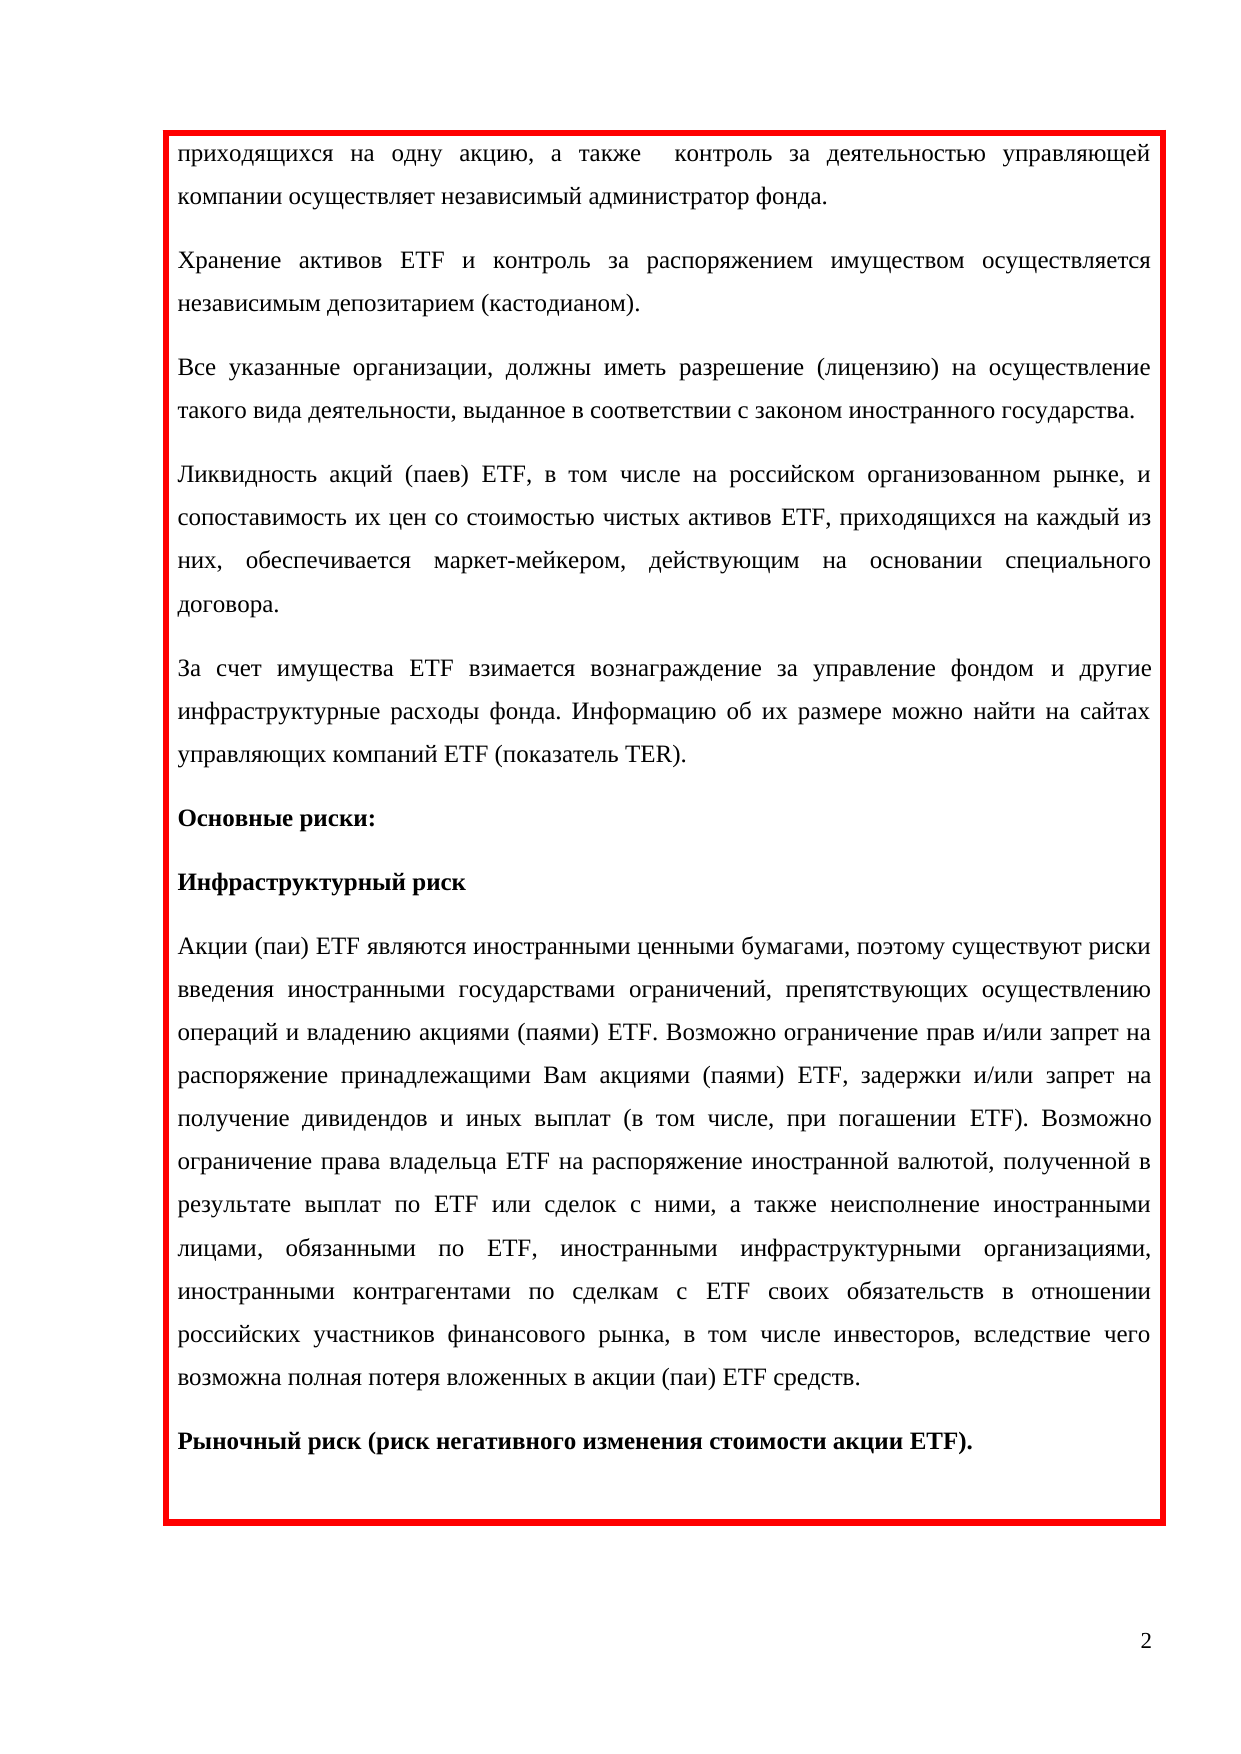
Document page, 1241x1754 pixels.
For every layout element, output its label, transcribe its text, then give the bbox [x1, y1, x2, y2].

text Рыночный риск (риск негативного изменения стоимости акции ETF). [169, 1418, 1160, 1519]
text Все указанные организации, должны иметь разрешение (лицензию) на осуществление такого вида деятельности, выданное в соответствии с законом иностранного государства. [169, 344, 1160, 424]
text Хранение активов ETF и контроль за распоряжением имуществом осуществляется независимым депозитарием (кастодианом). [169, 237, 1160, 317]
text Ликвидность акций (паев) ETF, в том числе на российском организованном рынке, и сопоставимость их цен со стоимостью чистых активов ETF, приходящихся на каждый из них, обеспечивается маркет-мейкером, действующим на основании специального договора. [169, 451, 1160, 617]
text Акции (паи) ETF являются иностранными ценными бумагами, поэтому существуют риски введения иностранными государствами ограничений, препятствующих осуществлению операций и владению акциями (паями) ETF. Возможно ограничение прав и/или запрет на распоряжение принадлежащими Вам акциями (паями) ETF, задержки и/или запрет на получение дивидендов и иных выплат (в том числе, при погашении ETF). Возможно ограничение права владельца ETF на распоряжение иностранной валютой, полученной в результате выплат по ETF или сделок с ними, а также неисполнение иностранными лицами, обязанными по ETF, иностранными инфраструктурными организациями, иностранными контрагентами по сделкам с ETF своих обязательств в отношении российских участников финансового рынка, в том числе инвесторов, вследствие чего возможна полная потеря вложенных в акции (паи) ETF средств. [169, 922, 1160, 1391]
text Инфраструктурный риск [169, 858, 1160, 896]
text За счет имущества ETF взимается вознаграждение за управление фондом и другие инфраструктурные расходы фонда. Информацию об их размере можно найти на сайтах управляющих компаний ETF (показатель TER). [169, 644, 1160, 768]
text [169, 136, 1160, 210]
text Основные риски: [169, 794, 1160, 832]
